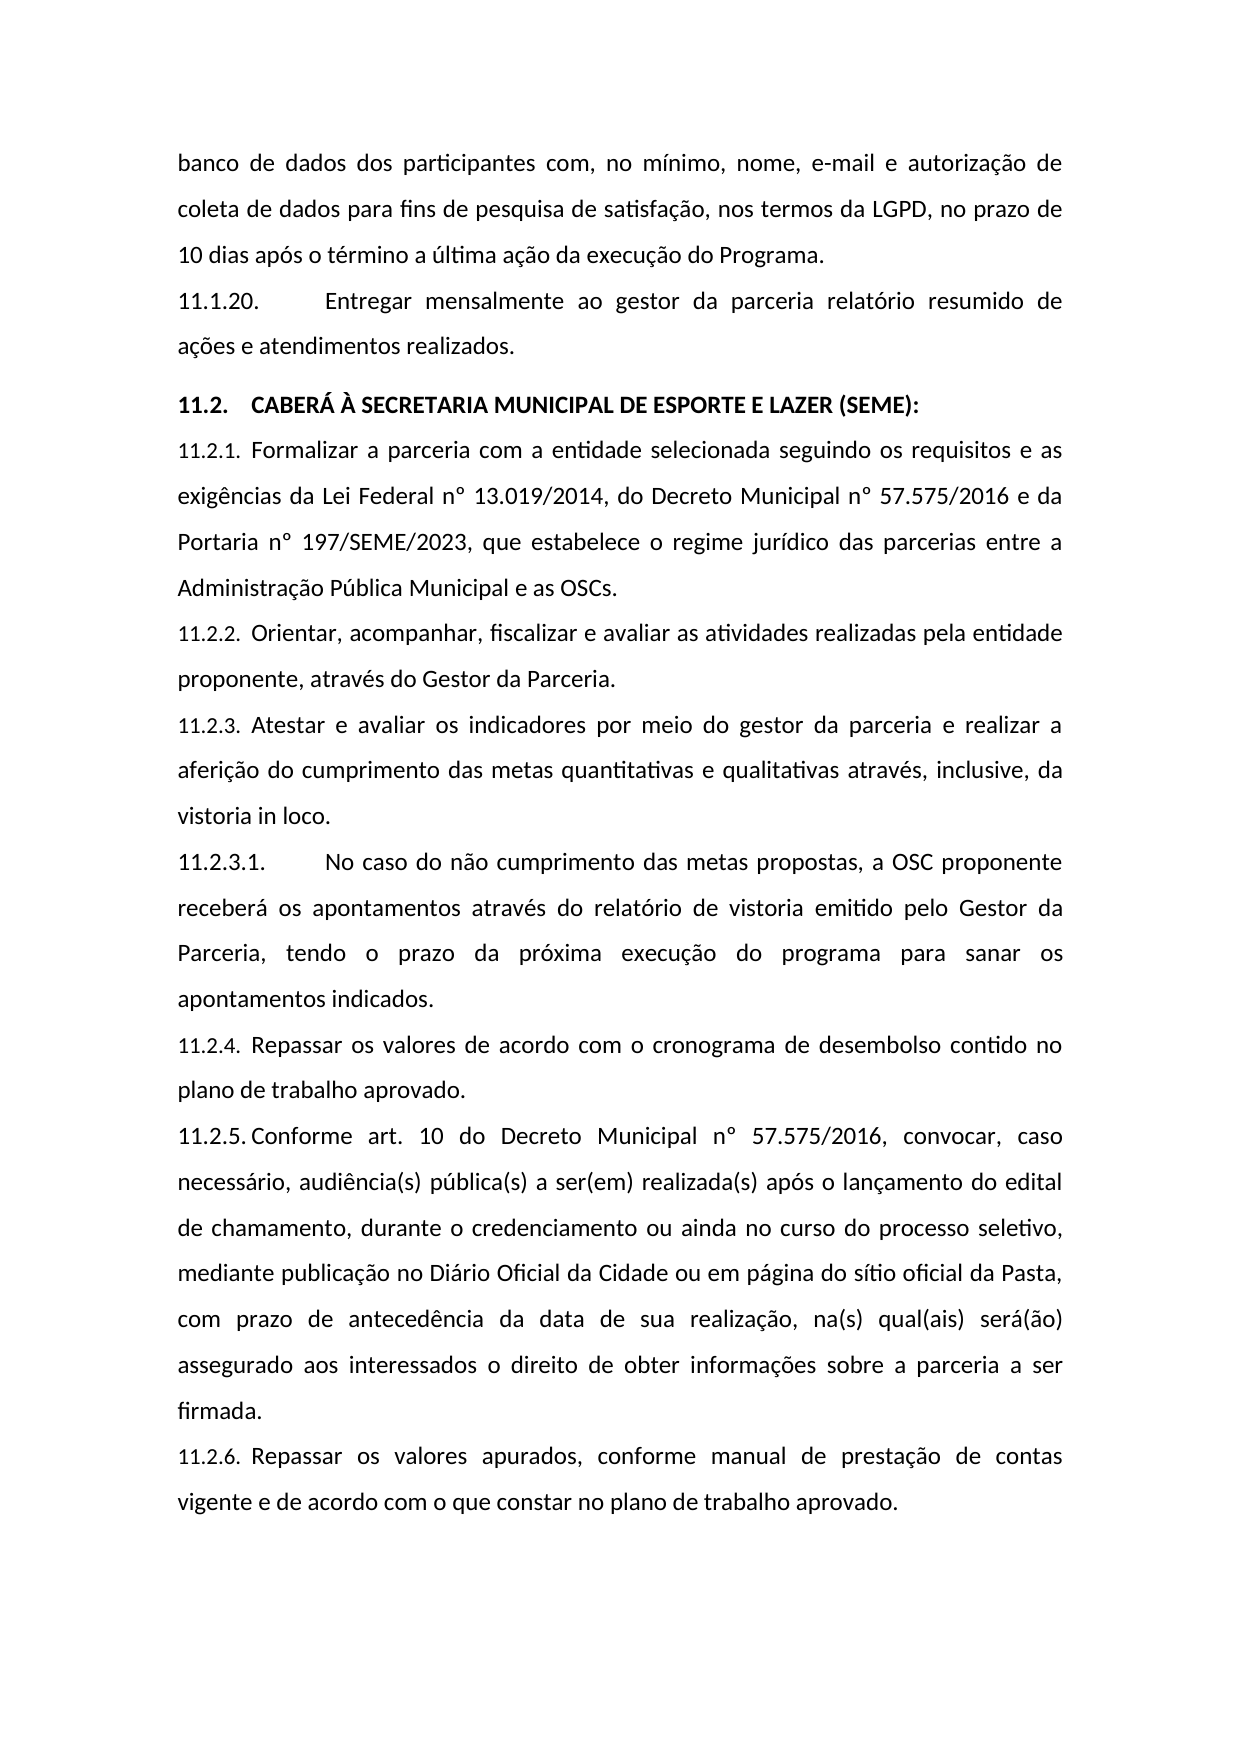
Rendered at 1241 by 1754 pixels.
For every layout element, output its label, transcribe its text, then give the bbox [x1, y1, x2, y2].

list CABERÁ À SECRETARIA MUNICIPAL DE ESPORTE E LAZER (SEME): [177, 389, 1063, 419]
list Repassar os valores de acordo com o cronograma de desembolso contido no plano de trabalho aprovado. [177, 1029, 1063, 1105]
list No caso do não cumprimento das metas propostas, a OSC proponente receberá os apontamentos através do relatório de vistoria emitido pelo Gestor da Parceria, tendo o prazo da próxima execução do programa para sanar os apontamentos indicados. [177, 846, 1063, 1014]
list Conforme art. 10 do Decreto Municipal nº 57.575/2016, convocar, caso necessário, audiência(s) pública(s) a ser(em) realizada(s) após o lançamento do edital de chamamento, durante o credenciamento ou ainda no curso do processo seletivo, mediante publicação no Diário Oficial da Cidade ou em página do sítio oficial da Pasta, com prazo de antecedência da data de sua realização, na(s) qual(ais) será(ão) assegurado aos interessados o direito de obter informações sobre a parceria a ser firmada. [177, 1120, 1063, 1425]
list Formalizar a parceria com a entidade selecionada seguindo os requisitos e as exigências da Lei Federal nº 13.019/2014, do Decreto Municipal nº 57.575/2016 e da Portaria nº 197/SEME/2023, que estabelece o regime jurídico das parcerias entre a Administração Pública Municipal e as OSCs. [177, 434, 1063, 602]
list Atestar e avaliar os indicadores por meio do gestor da parceria e realizar a aferição do cumprimento das metas quantitativas e qualitativas através, inclusive, da vistoria in loco. [177, 709, 1063, 831]
list Repassar os valores apurados, conforme manual de prestação de contas vigente e de acordo com o que constar no plano de trabalho aprovado. [177, 1441, 1063, 1517]
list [177, 148, 1063, 269]
list Orientar, acompanhar, fiscalizar e avaliar as atividades realizadas pela entidade proponente, através do Gestor da Parceria. [177, 617, 1063, 694]
list Entregar mensalmente ao gestor da parceria relatório resumido de ações e atendimentos realizados. [177, 285, 1063, 361]
